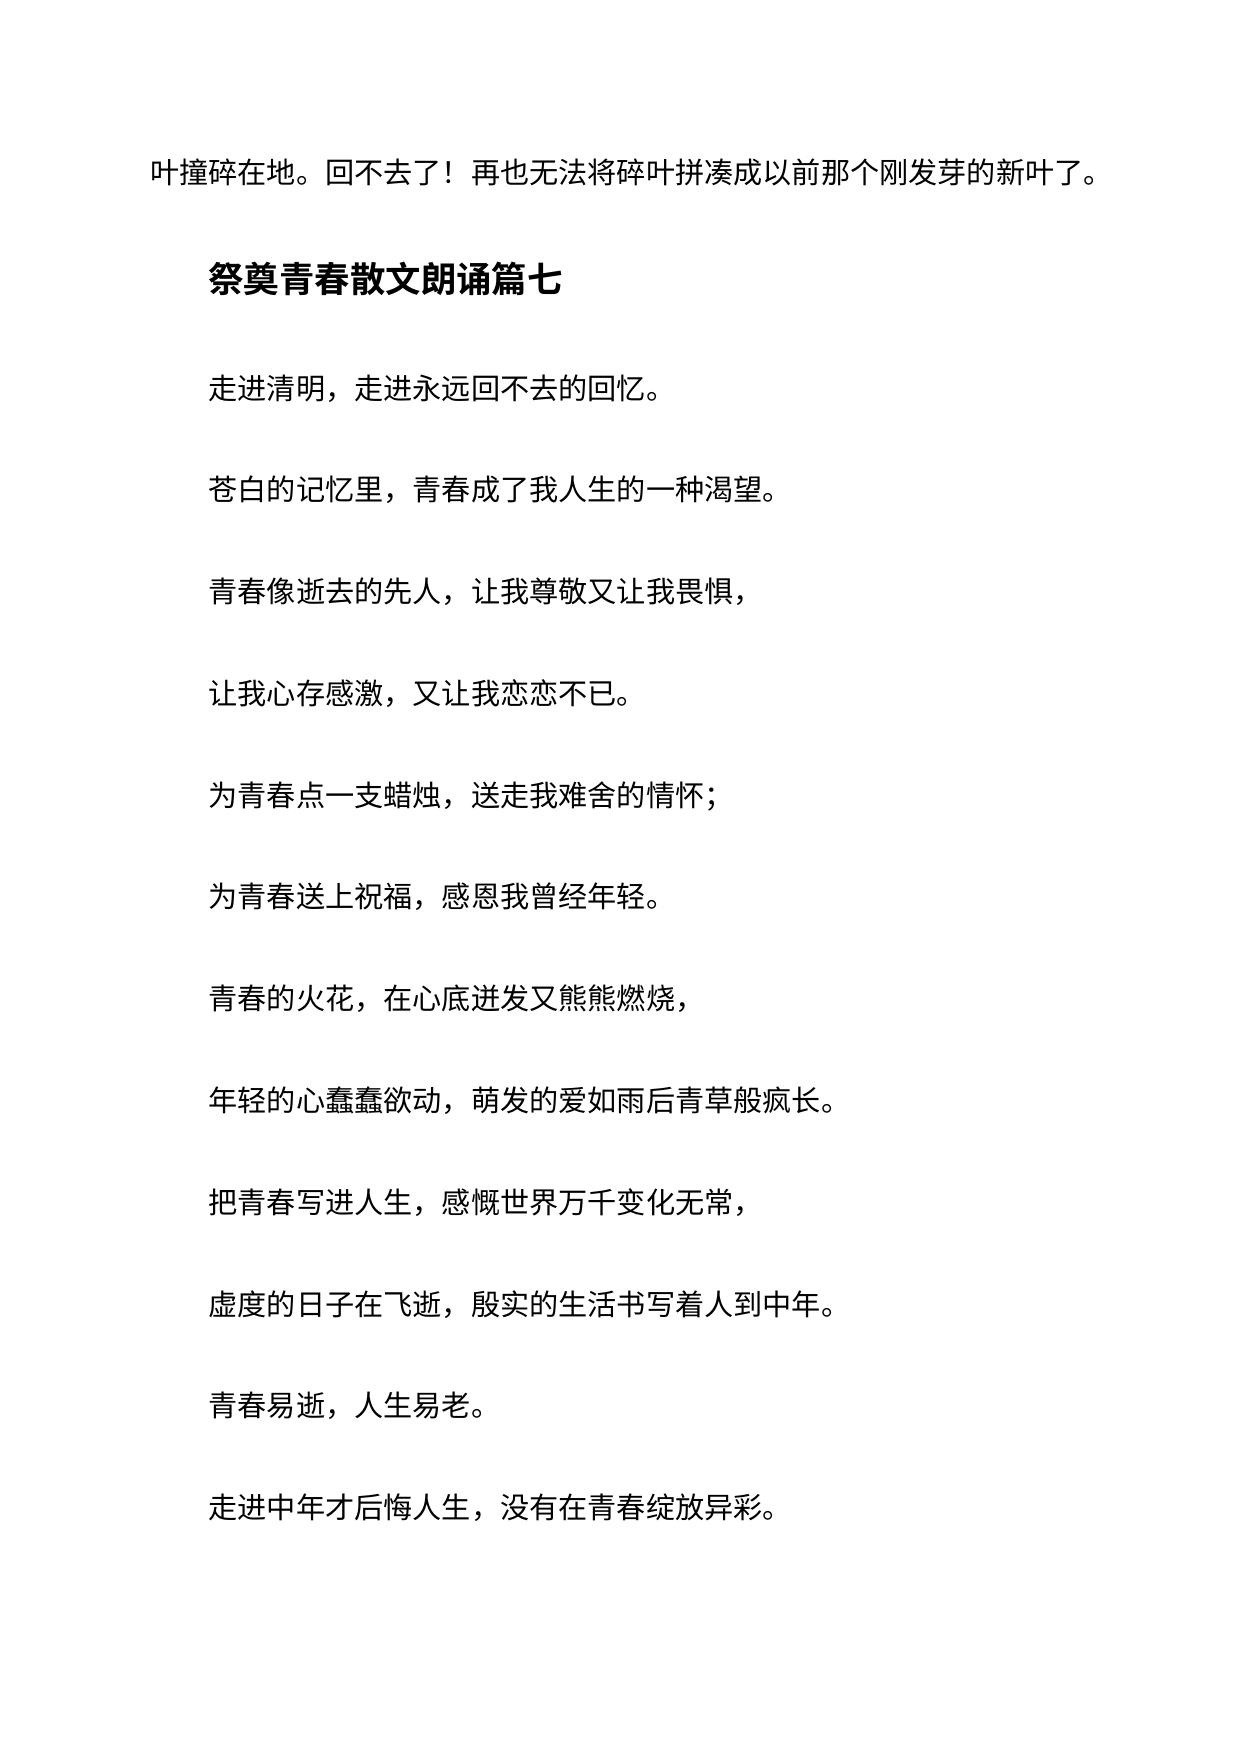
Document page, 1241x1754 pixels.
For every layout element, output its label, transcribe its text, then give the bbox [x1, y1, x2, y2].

text 祭奠青春散文朗诵篇七 [150, 252, 1090, 303]
text 走进清明，走进永远回不去的回忆。 [150, 365, 1090, 407]
text 青春像逝去的先人，让我尊敬又让我畏惧， [150, 569, 1090, 611]
text 青春易逝，人生易老。 [150, 1383, 1090, 1425]
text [150, 150, 1090, 192]
text 为青春送上祝福，感恩我曾经年轻。 [150, 874, 1090, 916]
text 走进中年才后悔人生，没有在青春绽放异彩。 [150, 1485, 1090, 1527]
text 年轻的心蠢蠢欲动，萌发的爱如雨后青草般疯长。 [150, 1078, 1090, 1120]
text 为青春点一支蜡烛，送走我难舍的情怀； [150, 772, 1090, 814]
text 虚度的日子在飞逝，殷实的生活书写着人到中年。 [150, 1281, 1090, 1323]
text 苍白的记忆里，青春成了我人生的一种渴望。 [150, 467, 1090, 509]
text 青春的火花，在心底迸发又熊熊燃烧， [150, 976, 1090, 1018]
text 把青春写进人生，感慨世界万千变化无常， [150, 1179, 1090, 1222]
text 让我心存感激，又让我恋恋不已。 [150, 671, 1090, 713]
